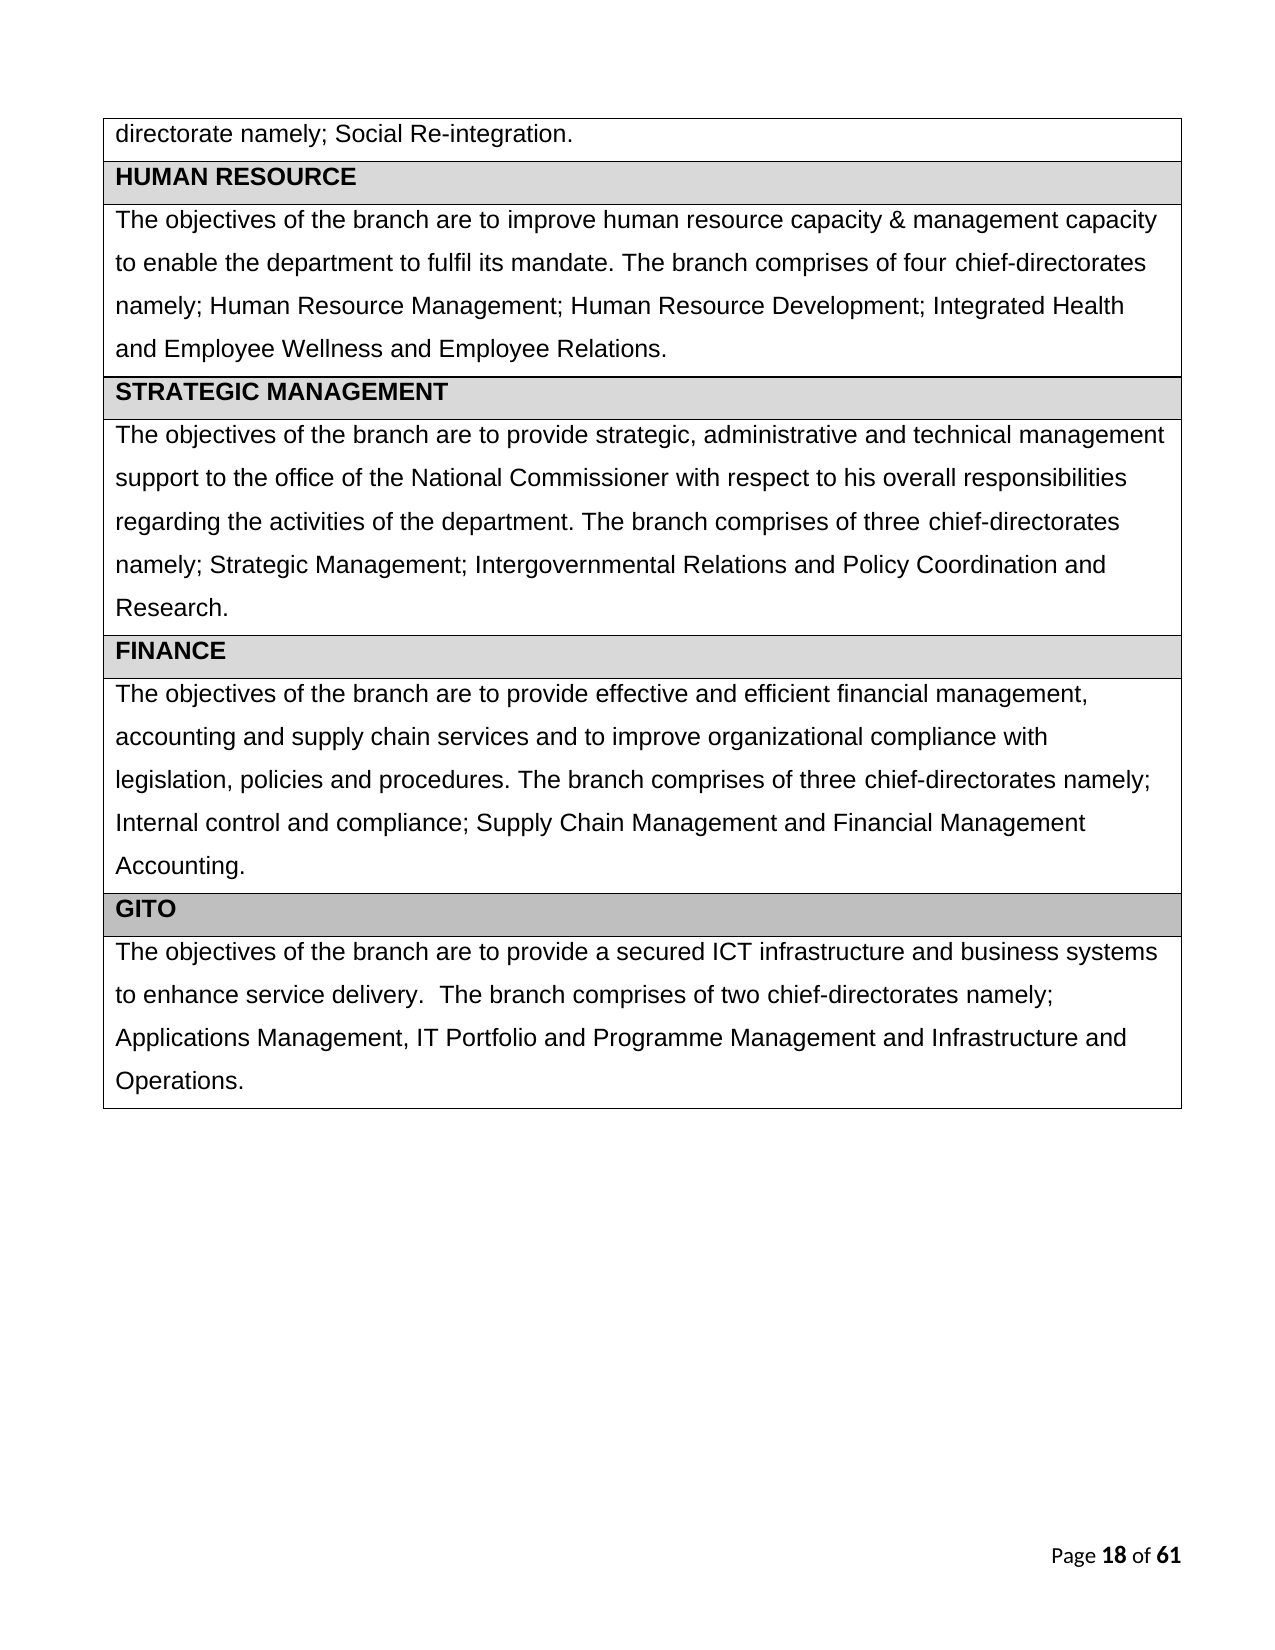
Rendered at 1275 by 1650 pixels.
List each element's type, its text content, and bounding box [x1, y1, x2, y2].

table_cell HUMAN RESOURCE [104, 162, 1181, 204]
table_cell FINANCE [104, 636, 1181, 678]
table_cell The objectives of the branch are to provide effective and efficient financial management, accounting and supply chain services and to improve organizational compliance with legislation, policies and procedures. The branch comprises of three chief-directorates namely; Internal control and compliance; Supply Chain Management and Financial Management Accounting. [104, 679, 1181, 893]
table_cell The objectives of the branch are to provide a secured ICT infrastructure and business systems to enhance service delivery. The branch comprises of two chief-directorates namely; Applications Management, IT Portfolio and Programme Management and Infrastructure and Operations. [104, 937, 1181, 1108]
table_cell STRATEGIC MANAGEMENT [104, 378, 1181, 419]
table_cell The objectives of the branch are to improve human resource capacity & management capacity to enable the department to fulfil its mandate. The branch comprises of four chief-directorates namely; Human Resource Management; Human Resource Development; Integrated Health and Employee Wellness and Employee Relations. [104, 205, 1181, 376]
table_cell The objectives of the branch are to provide strategic, administrative and technical management support to the office of the National Commissioner with respect to his overall responsibilities regarding the activities of the department. The branch comprises of three chief-directorates namely; Strategic Management; Intergovernmental Relations and Policy Coordination and Research. [104, 420, 1181, 635]
table_cell GITO [104, 894, 1181, 936]
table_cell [104, 119, 1181, 161]
